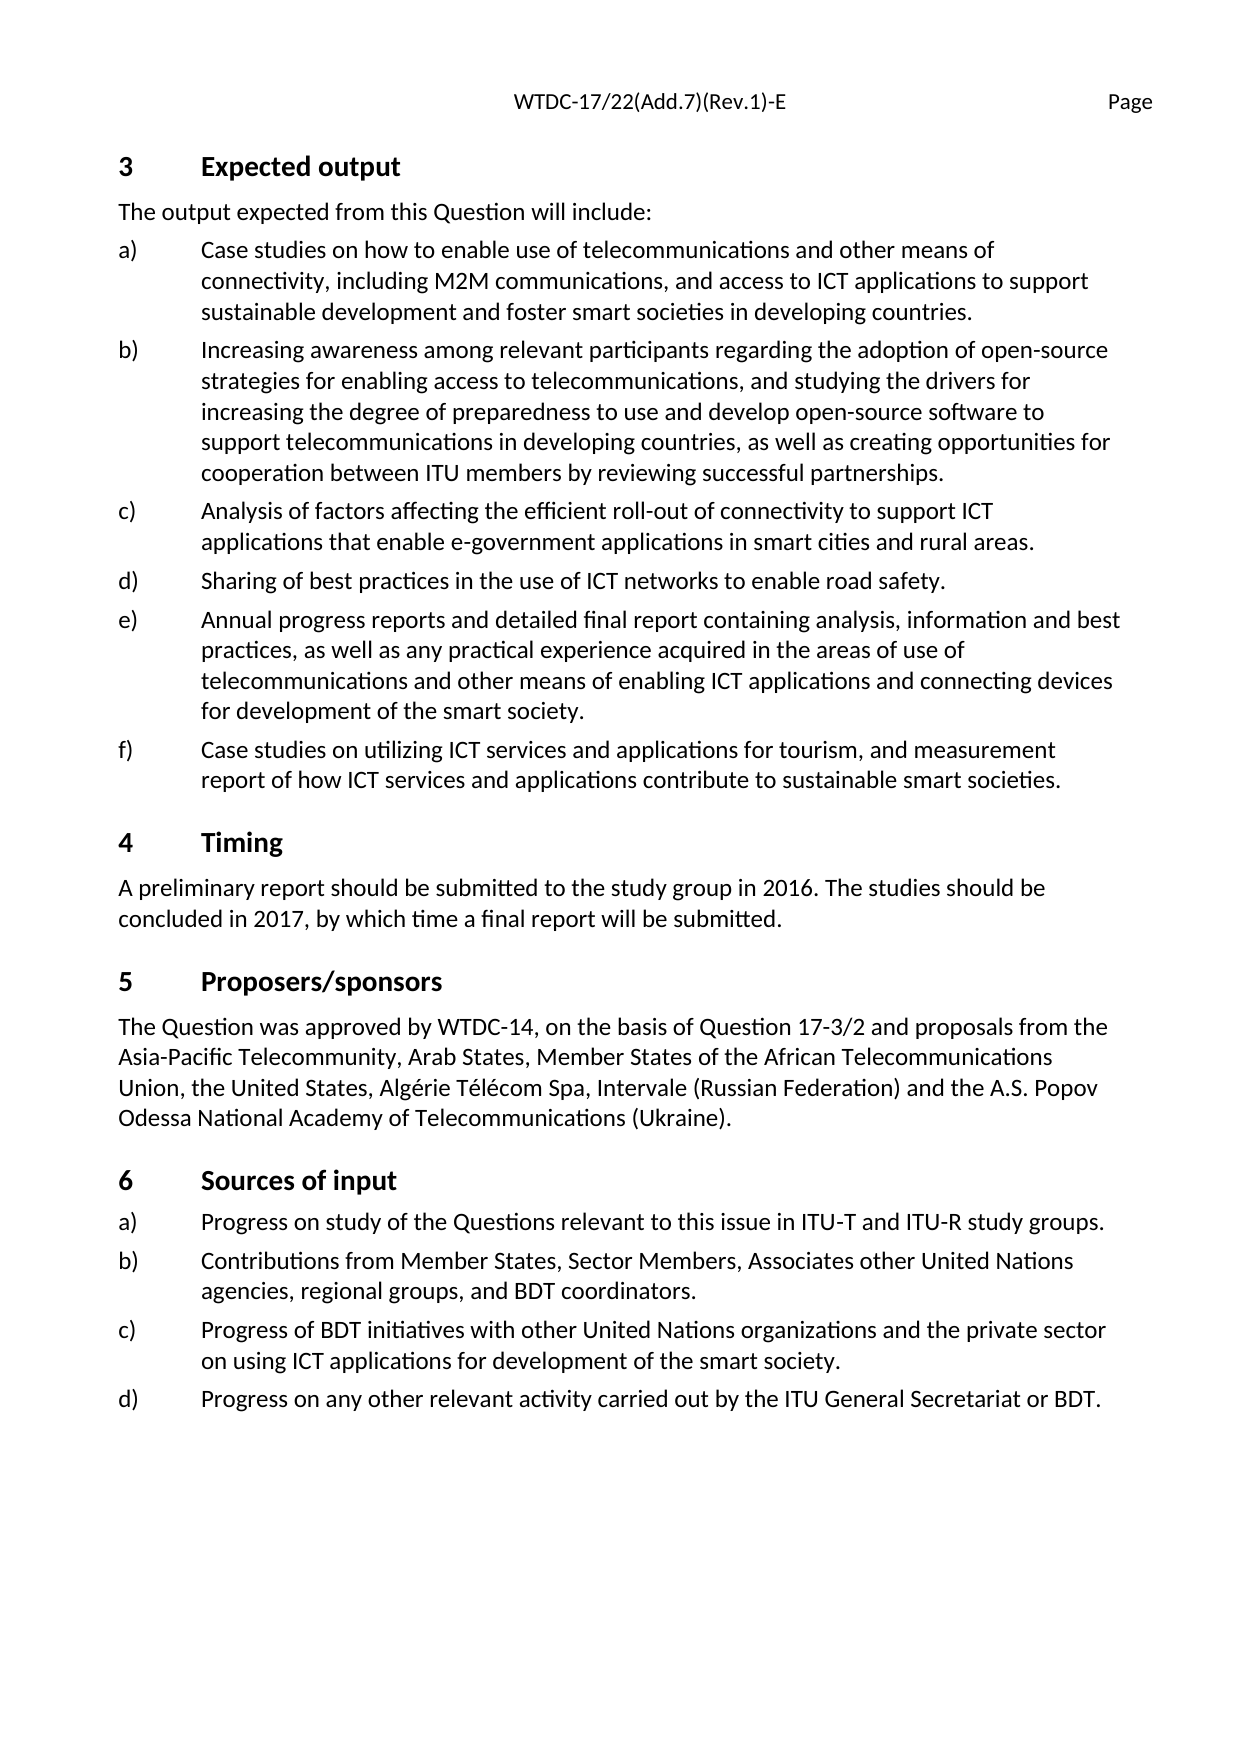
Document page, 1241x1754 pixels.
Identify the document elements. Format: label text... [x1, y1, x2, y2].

text a) Progress on study of the Questions relevant to this issue in ITU-T and ITU-R study groups. [118, 1206, 1122, 1237]
text d) Sharing of best practices in the use of ICT networks to enable road safety. [118, 565, 1122, 595]
text The Question was approved by WTDC-14, on the basis of Question 17-3/2 and proposals from the Asia-Pacific Telecommunity, Arab States, Member States of the African Telecommunications Union, the United States, Algérie Télécom Spa, Intervale (Russian Federation) and the A.S. Popov Odessa National Academy of Telecommunications (Ukraine). [118, 1011, 1122, 1133]
subtitle 5 Proposers/sponsors [118, 963, 1122, 998]
text e) Annual progress reports and detailed final report containing analysis, information and best practices, as well as any practical experience acquired in the areas of use of telecommunications and other means of enabling ICT applications and connecting devices for development of the smart society. [118, 604, 1122, 726]
text b) Increasing awareness among relevant participants regarding the adoption of open-source strategies for enabling access to telecommunications, and studying the drivers for increasing the degree of preparedness to use and develop open-source software to support telecommunications in developing countries, as well as creating opportunities for cooperation between ITU members by reviewing successful partnerships. [118, 334, 1122, 487]
text d) Progress on any other relevant activity carried out by the ITU General Secretariat or BDT. [118, 1384, 1122, 1414]
subtitle 3 Expected output [118, 148, 1122, 183]
text A preliminary report should be submitted to the study group in 2016. The studies should be concluded in 2017, by which time a final report will be submitted. [118, 872, 1122, 933]
text a) Case studies on how to enable use of telecommunications and other means of connectivity, including M2M communications, and access to ICT applications to support sustainable development and foster smart societies in developing countries. [118, 235, 1122, 326]
text c) Analysis of factors affecting the efficient roll-out of connectivity to support ICT applications that enable e-government applications in smart cities and rural areas. [118, 496, 1122, 557]
text c) Progress of BDT initiatives with other United Nations organizations and the private sector on using ICT applications for development of the smart society. [118, 1314, 1122, 1375]
subtitle 6 Sources of input [118, 1162, 1122, 1198]
subtitle 4 Timing [118, 824, 1122, 860]
text b) Contributions from Member States, Sector Members, Associates other United Nations agencies, regional groups, and BDT coordinators. [118, 1245, 1122, 1306]
text The output expected from this Question will include: [118, 196, 1122, 226]
